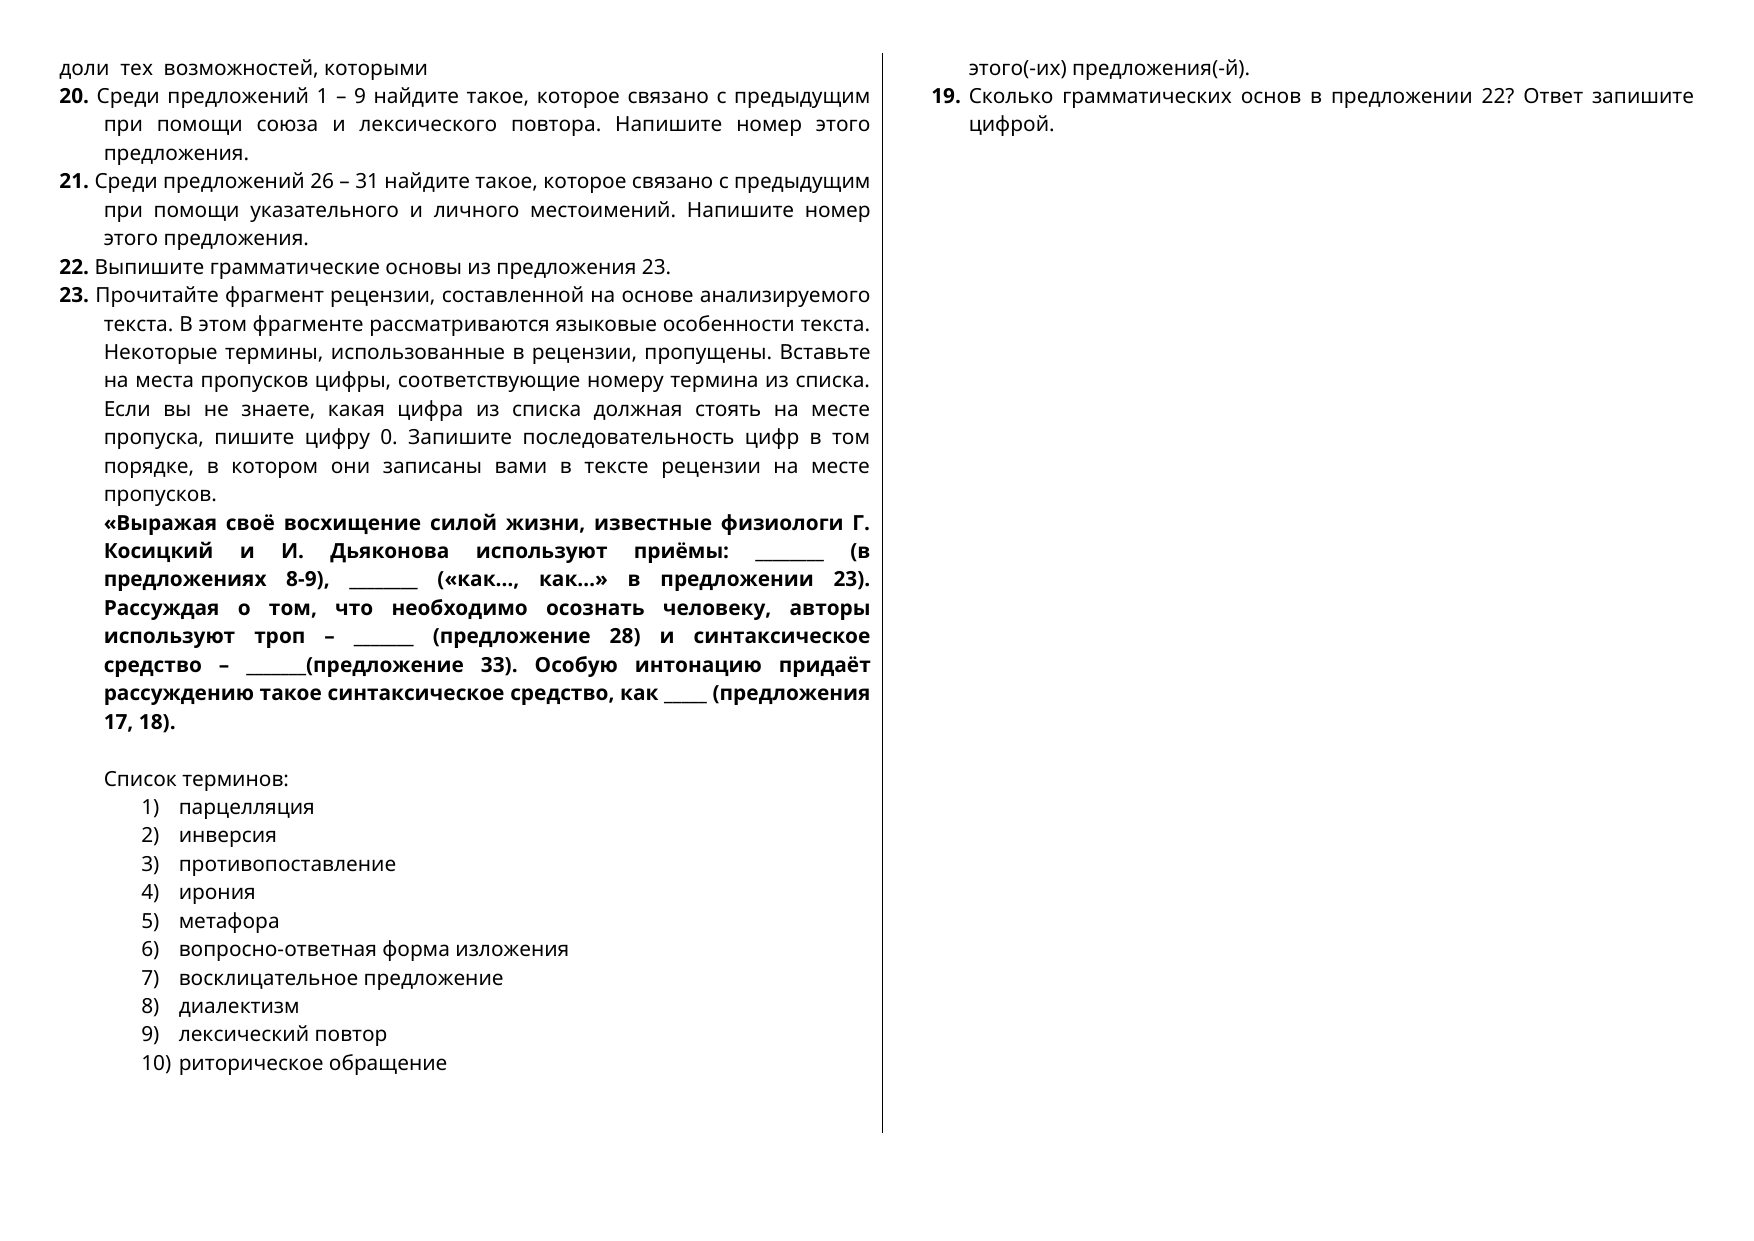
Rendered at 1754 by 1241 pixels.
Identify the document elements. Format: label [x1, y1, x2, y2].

table_header [48, 53, 882, 1133]
table_header [883, 53, 1706, 1133]
